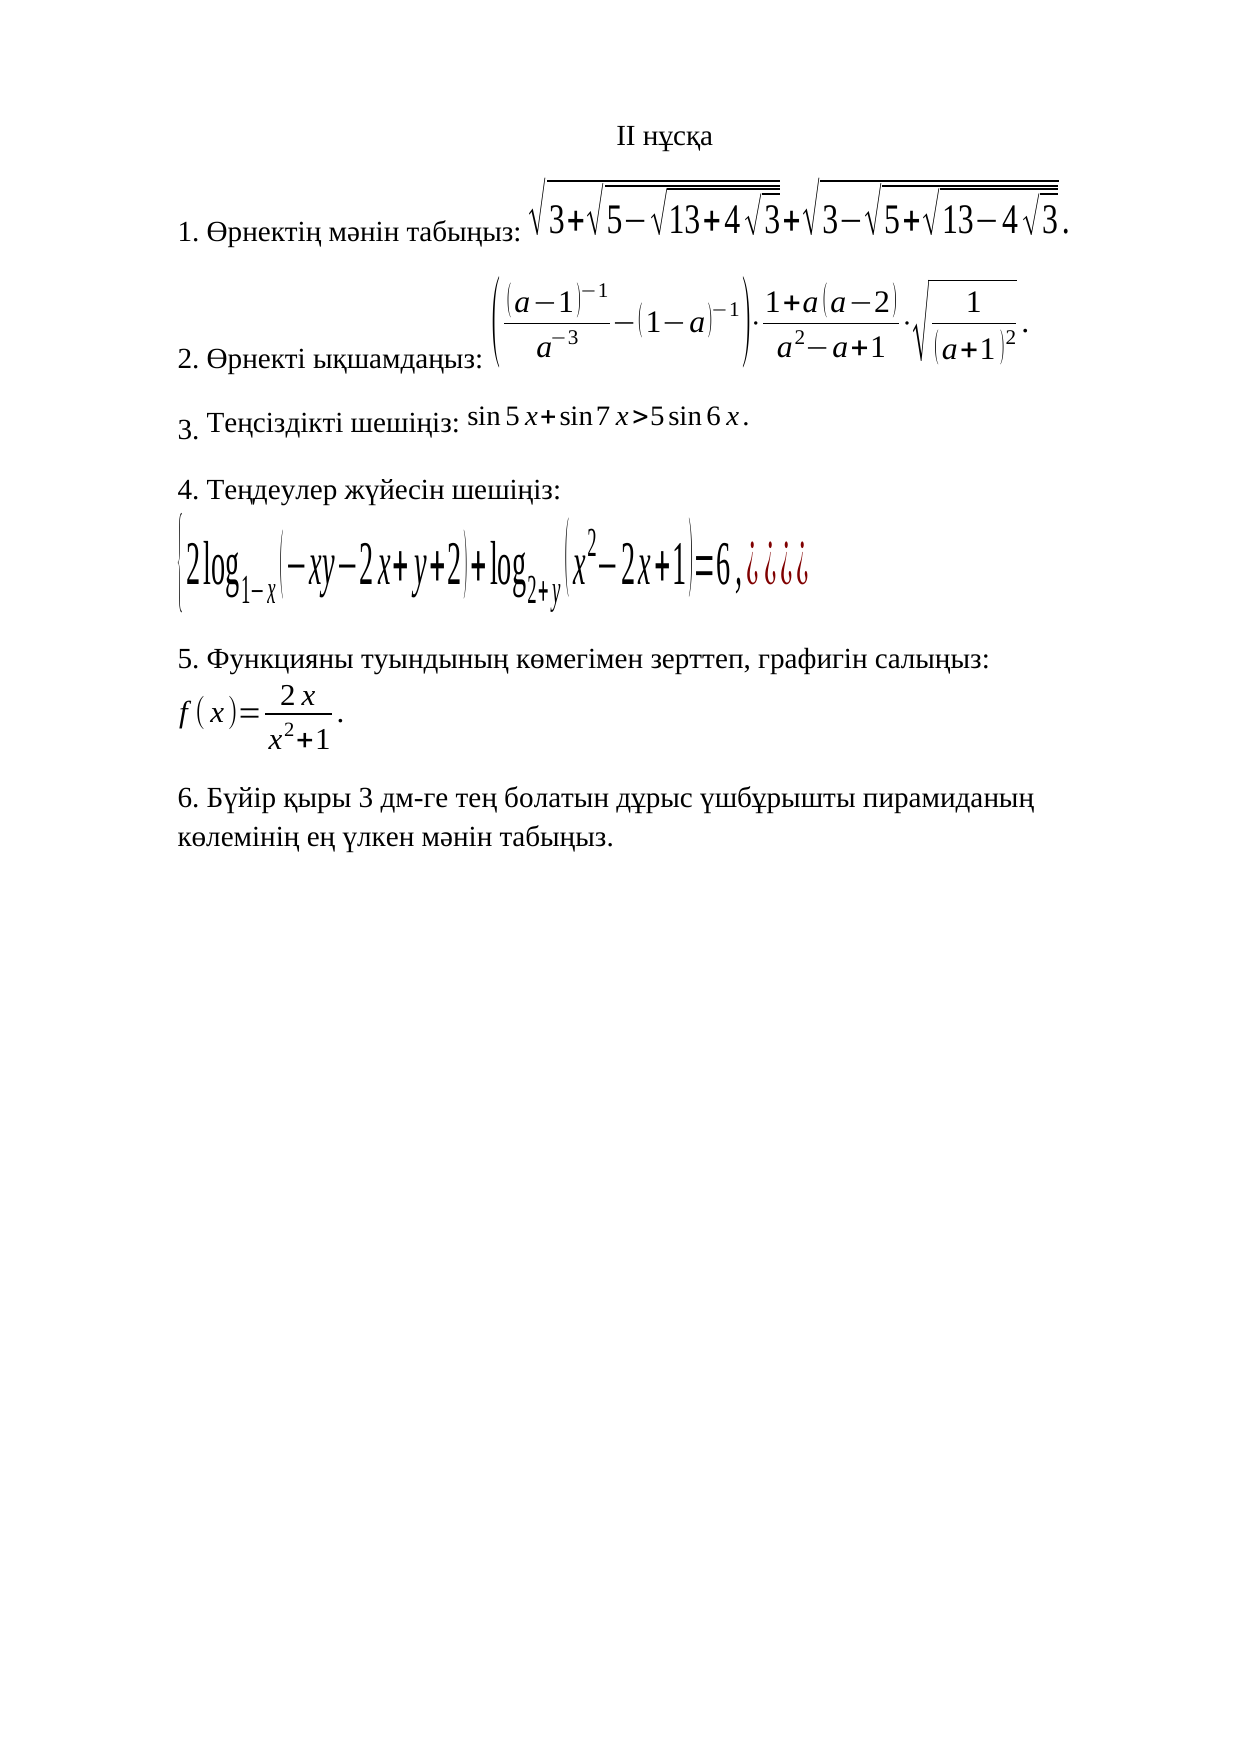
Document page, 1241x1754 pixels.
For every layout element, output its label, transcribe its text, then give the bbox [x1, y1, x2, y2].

text 4. Теңдеулер жүйесін шешіңіз: [177, 472, 1152, 616]
text 5. Функцияны туындының көмегімен зерттеп, графигін салыңыз: [177, 641, 1152, 756]
text 2. Өрнекті ықшамдаңыз: [177, 274, 1152, 375]
text ІІ нұсқа [177, 118, 1152, 152]
text 1. Өрнектің мәнін табыңыз: [177, 177, 1152, 248]
text 6. Бүйір қыры 3 дм-ге тең болатын дұрыс үшбұрышты пирамиданың көлемінің ең үлкен мәнін табыңыз. [177, 781, 1152, 853]
text 3. Теңсіздікті шешіңіз: [177, 401, 1152, 446]
